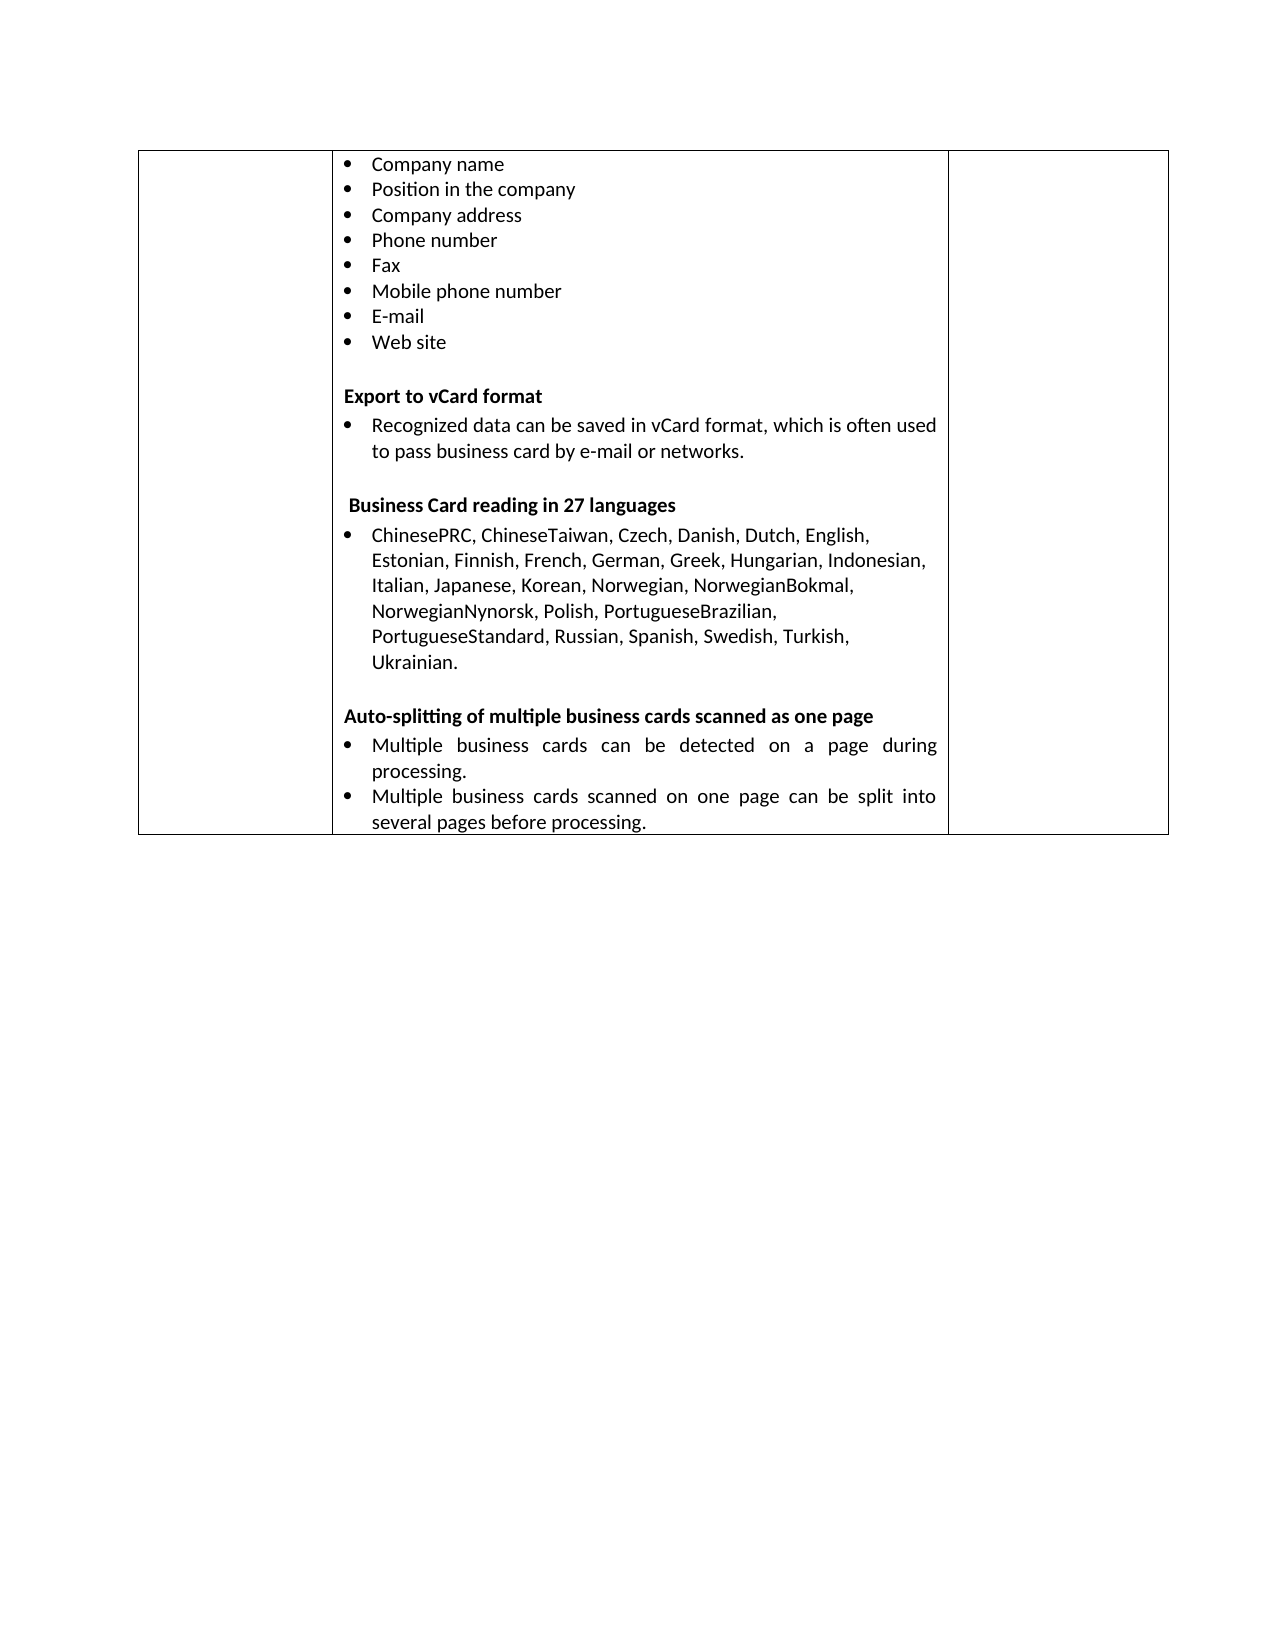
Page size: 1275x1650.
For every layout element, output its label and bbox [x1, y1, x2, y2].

table_cell [139, 151, 332, 834]
table_cell [949, 151, 1168, 834]
table_cell [333, 151, 948, 834]
